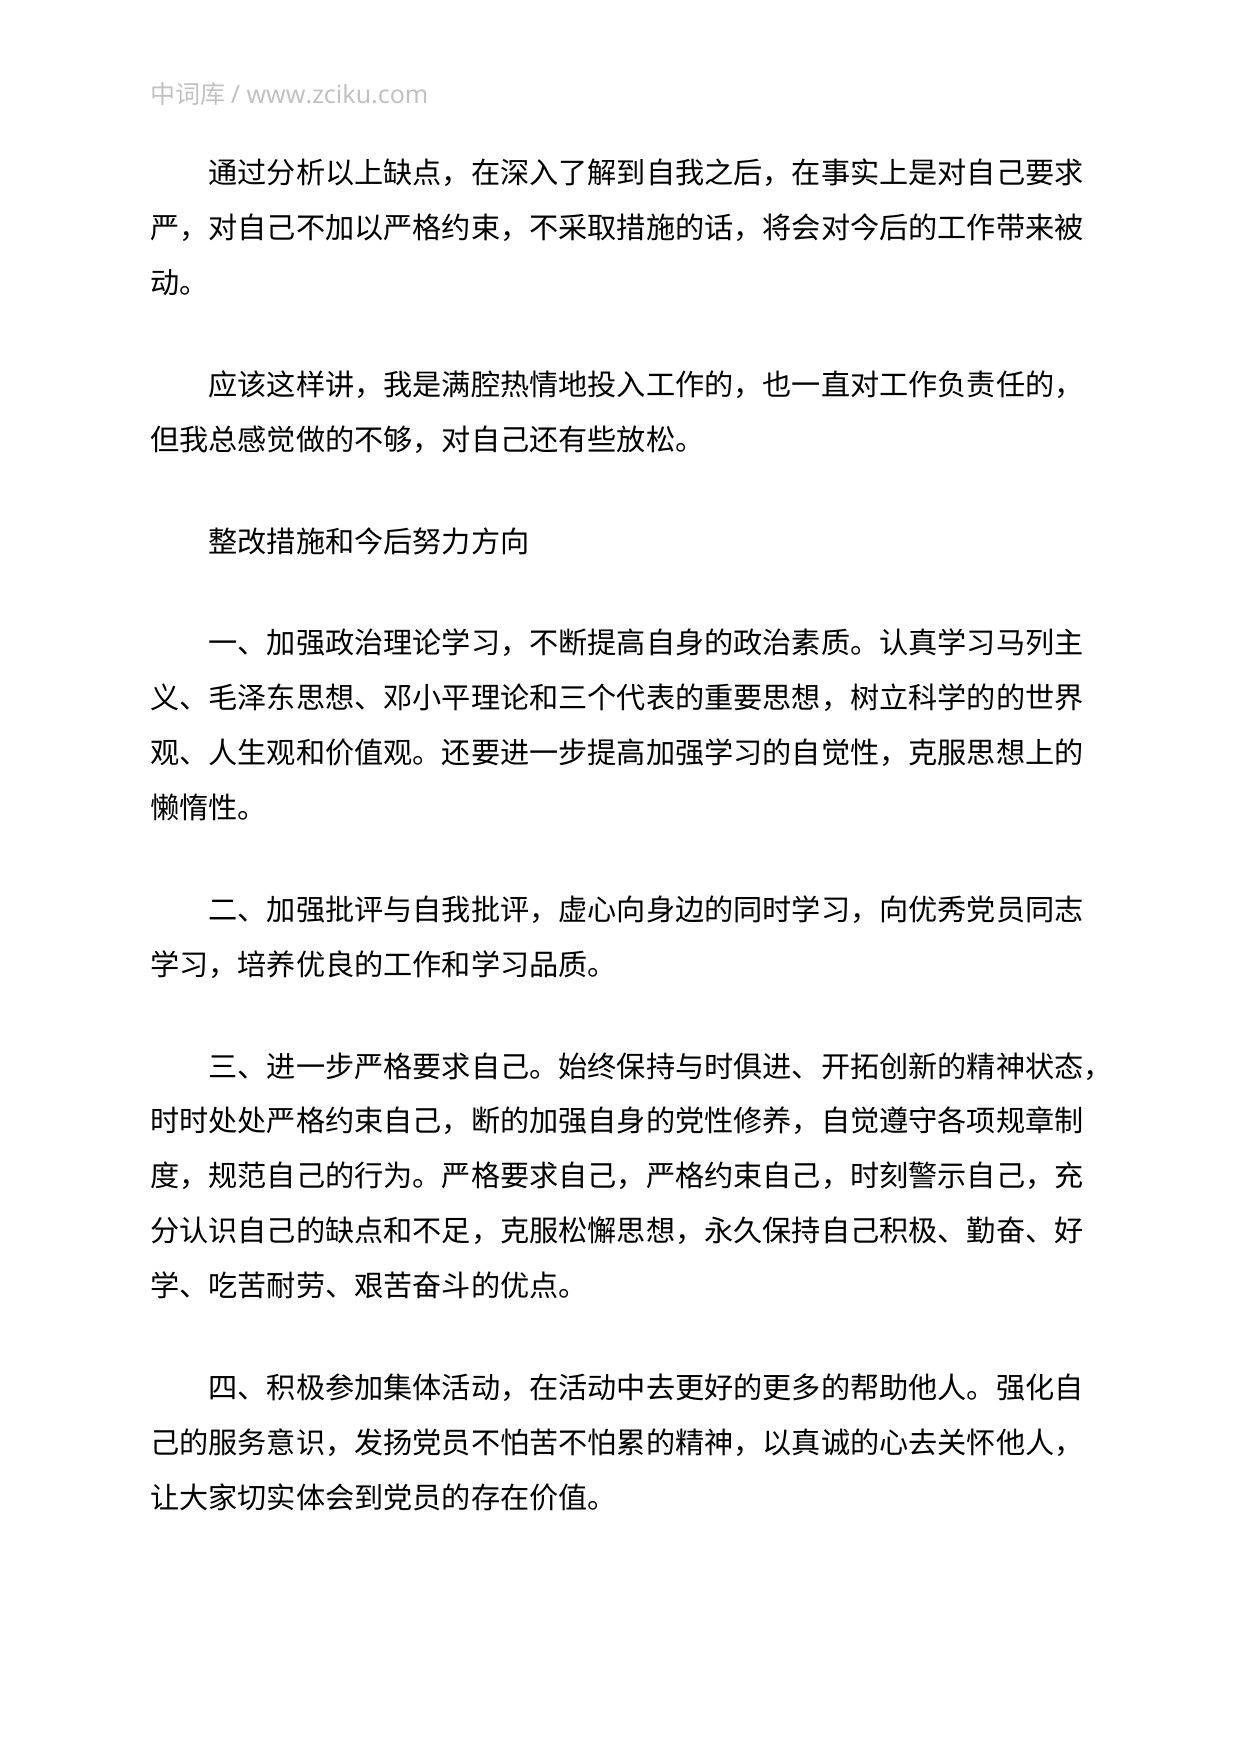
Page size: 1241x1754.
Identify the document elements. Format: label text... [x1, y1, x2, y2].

text 整改措施和今后努力方向 [150, 518, 1090, 561]
text 应该这样讲，我是满腔热情地投入工作的，也一直对工作负责任的，但我总感觉做的不够，对自己还有些放松。 [150, 362, 1090, 459]
text 通过分析以上缺点，在深入了解到自我之后，在事实上是对自己要求严，对自己不加以严格约束，不采取措施的话，将会对今后的工作带来被动。 [150, 150, 1090, 302]
text 二、加强批评与自我批评，虚心向身边的同时学习，向优秀党员同志学习，培养优良的工作和学习品质。 [150, 886, 1090, 984]
text 一、加强政治理论学习，不断提高自身的政治素质。认真学习马列主义、毛泽东思想、邓小平理论和三个代表的重要思想，树立科学的的世界观、人生观和价值观。还要进一步提高加强学习的自觉性，克服思想上的懒惰性。 [150, 620, 1090, 827]
text 四、积极参加集体活动，在活动中去更好的更多的帮助他人。强化自己的服务意识，发扬党员不怕苦不怕累的精神，以真诚的心去关怀他人，让大家切实体会到党员的存在价值。 [150, 1364, 1090, 1517]
text 三、进一步严格要求自己。始终保持与时俱进、开拓创新的精神状态，时时处处严格约束自己，断的加强自身的党性修养，自觉遵守各项规章制度，规范自己的行为。严格要求自己，严格约束自己，时刻警示自己，充分认识自己的缺点和不足，克服松懈思想，永久保持自己积极、勤奋、好学、吃苦耐劳、艰苦奋斗的优点。 [150, 1043, 1090, 1305]
